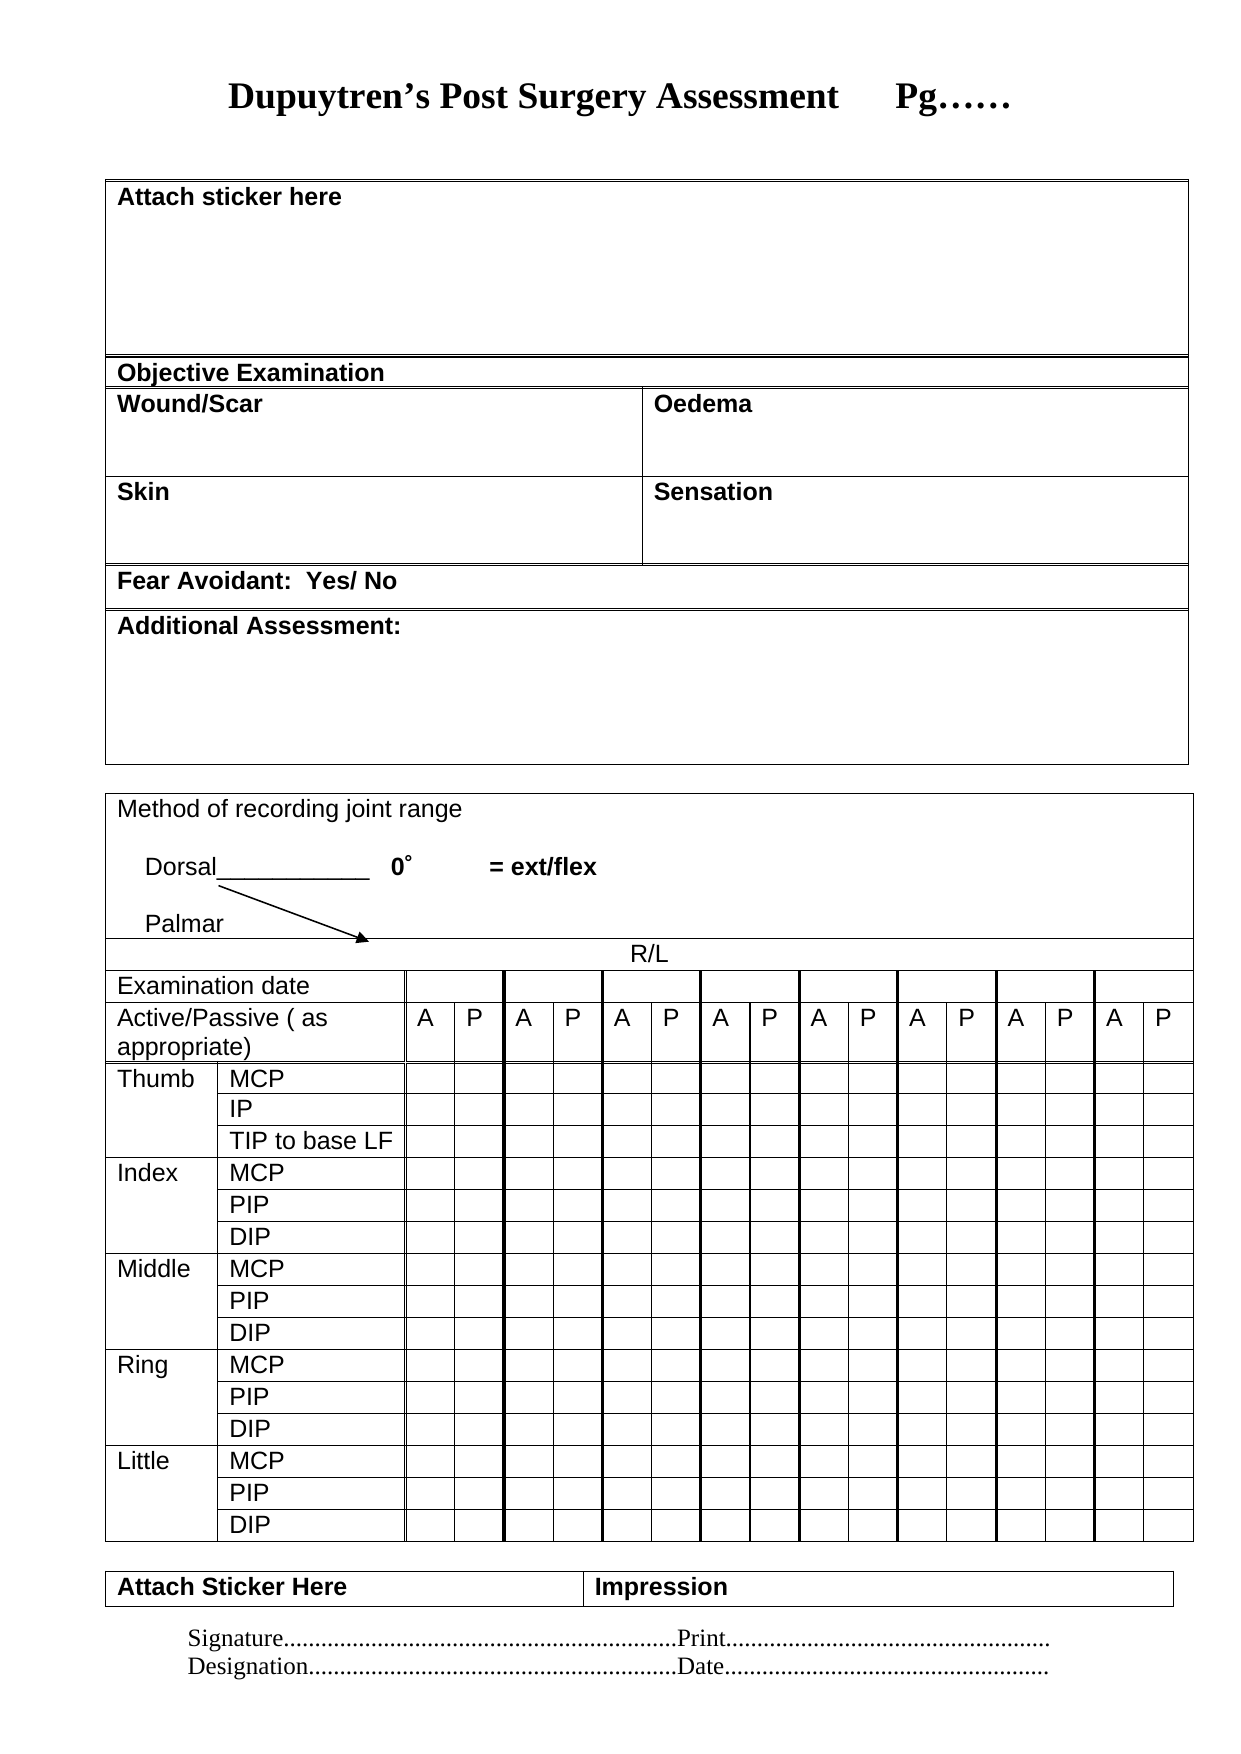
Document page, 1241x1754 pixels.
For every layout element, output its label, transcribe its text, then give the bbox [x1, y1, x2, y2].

table_cell [751, 1190, 798, 1221]
table_cell [1096, 1478, 1143, 1509]
table_cell [899, 1094, 946, 1125]
table_cell [407, 1414, 454, 1445]
table_cell [947, 1254, 995, 1285]
table_cell [998, 1064, 1045, 1093]
table_cell [506, 1286, 553, 1317]
table_cell [1144, 1510, 1193, 1541]
table_cell [702, 1350, 749, 1381]
table_cell MCP [218, 1158, 404, 1189]
table_cell [702, 1510, 749, 1541]
table_cell [1096, 1126, 1143, 1157]
table_cell [998, 971, 1093, 1002]
table_cell A [801, 1003, 848, 1061]
table_cell [702, 971, 798, 1002]
table_cell IP [218, 1094, 404, 1125]
table_cell [849, 1510, 896, 1541]
table_cell [1144, 1126, 1193, 1157]
table_cell [1096, 1318, 1143, 1349]
table_cell [407, 1510, 454, 1541]
table_cell [1046, 1158, 1093, 1189]
table_cell Examination date [106, 971, 404, 1002]
table_cell [1096, 1414, 1143, 1445]
table_cell [801, 1190, 848, 1221]
table_cell [554, 1158, 601, 1189]
table_cell [947, 1158, 995, 1189]
table_cell [947, 1414, 995, 1445]
table_cell [998, 1414, 1045, 1445]
table_cell [506, 1158, 553, 1189]
table_cell [455, 1222, 502, 1253]
table_cell R/L [106, 939, 1193, 970]
table_cell [506, 1126, 553, 1157]
table_cell [899, 1064, 946, 1093]
table_cell [407, 1126, 454, 1157]
table_cell [947, 1064, 995, 1093]
table_cell [1096, 1190, 1143, 1221]
table_cell Oedema [643, 389, 1188, 476]
table_cell [407, 1254, 454, 1285]
table_cell DIP [218, 1414, 404, 1445]
table_cell [899, 1318, 946, 1349]
table_header Impression [584, 1572, 1173, 1606]
table_cell [407, 1350, 454, 1381]
table_cell [702, 1190, 749, 1221]
table_cell [899, 1158, 946, 1189]
table_cell [1096, 1382, 1143, 1413]
table_cell [801, 1158, 848, 1189]
table_cell [455, 1510, 502, 1541]
table_cell [1096, 971, 1193, 1002]
table_cell [801, 971, 896, 1002]
table_cell [751, 1414, 798, 1445]
table_cell [652, 1414, 699, 1445]
table_cell [554, 1286, 601, 1317]
table_cell [604, 1094, 651, 1125]
table_header Attach Sticker Here [106, 1572, 583, 1606]
table_cell [998, 1446, 1045, 1477]
table_cell [604, 1286, 651, 1317]
table_cell [947, 1350, 995, 1381]
table_cell [801, 1350, 848, 1381]
table_cell [849, 1254, 896, 1285]
table_cell [1046, 1126, 1093, 1157]
table_cell [947, 1510, 995, 1541]
table_cell [407, 1446, 454, 1477]
table_cell [849, 1126, 896, 1157]
table_cell [506, 1254, 553, 1285]
table_cell [455, 1126, 502, 1157]
table_cell P [1144, 1003, 1193, 1061]
table_cell [407, 971, 502, 1002]
table_cell Active/Passive ( as appropriate) [106, 1003, 404, 1061]
table_cell [1096, 1094, 1143, 1125]
table_cell [455, 1382, 502, 1413]
table_cell [947, 1190, 995, 1221]
table_cell [702, 1254, 749, 1285]
table_cell [1046, 1286, 1093, 1317]
table_cell [947, 1094, 995, 1125]
table_cell MCP [218, 1254, 404, 1285]
table_cell [1144, 1254, 1193, 1285]
table_cell [652, 1318, 699, 1349]
table_cell [554, 1126, 601, 1157]
table_cell [801, 1382, 848, 1413]
table_cell Fear Avoidant: Yes/ No [106, 566, 1188, 608]
table_cell [652, 1446, 699, 1477]
table_cell [652, 1350, 699, 1381]
table_cell [947, 1286, 995, 1317]
table_cell [801, 1126, 848, 1157]
table_cell [604, 1510, 651, 1541]
table_cell [554, 1414, 601, 1445]
table_cell [1144, 1286, 1193, 1317]
table_cell [801, 1254, 848, 1285]
table_cell Index [106, 1158, 217, 1253]
table_cell [1144, 1478, 1193, 1509]
table_cell [554, 1382, 601, 1413]
table_cell [849, 1064, 896, 1093]
table_cell MCP [218, 1064, 404, 1093]
table_cell A [998, 1003, 1045, 1061]
table_cell [899, 1254, 946, 1285]
table_cell [652, 1478, 699, 1509]
table_cell [604, 1190, 651, 1221]
table_cell [455, 1254, 502, 1285]
table_cell [407, 1286, 454, 1317]
table_cell [849, 1318, 896, 1349]
table_cell PIP [218, 1190, 404, 1221]
table_cell TIP to base LF [218, 1126, 404, 1157]
table_cell A [407, 1003, 454, 1061]
table_cell [947, 1222, 995, 1253]
table_cell [702, 1286, 749, 1317]
table_cell P [947, 1003, 995, 1061]
table_cell [801, 1064, 848, 1093]
table_cell [554, 1478, 601, 1509]
table_cell [1046, 1414, 1093, 1445]
table_cell Little [106, 1446, 217, 1541]
table_cell [1046, 1222, 1093, 1253]
table_cell [947, 1318, 995, 1349]
table_cell [751, 1382, 798, 1413]
table_cell [652, 1064, 699, 1093]
table_cell [455, 1318, 502, 1349]
table_cell DIP [218, 1510, 404, 1541]
table_cell [1046, 1446, 1093, 1477]
table_cell [407, 1318, 454, 1349]
table_cell [702, 1382, 749, 1413]
table_cell [702, 1318, 749, 1349]
table_cell [652, 1094, 699, 1125]
table_cell [801, 1318, 848, 1349]
table_cell Sensation [643, 477, 1188, 563]
table_cell [506, 1414, 553, 1445]
table_cell [604, 1318, 651, 1349]
table_cell [604, 971, 699, 1002]
table_cell [947, 1478, 995, 1509]
table_cell [801, 1222, 848, 1253]
table_cell P [849, 1003, 896, 1061]
table_cell [604, 1126, 651, 1157]
table_cell [455, 1190, 502, 1221]
table_cell DIP [218, 1318, 404, 1349]
table_cell [998, 1094, 1045, 1125]
table_cell [554, 1446, 601, 1477]
table_cell [1096, 1222, 1143, 1253]
table_cell [998, 1254, 1045, 1285]
table_cell Ring [106, 1350, 217, 1445]
table_cell [998, 1126, 1045, 1157]
table_cell [751, 1446, 798, 1477]
table_cell [506, 1350, 553, 1381]
table_cell [702, 1094, 749, 1125]
table_cell [455, 1158, 502, 1189]
table_cell [1144, 1158, 1193, 1189]
table_cell [998, 1478, 1045, 1509]
table_cell [407, 1190, 454, 1221]
table_cell [751, 1126, 798, 1157]
table_cell [947, 1382, 995, 1413]
table_cell [554, 1510, 601, 1541]
table_cell P [652, 1003, 699, 1061]
table_cell [751, 1064, 798, 1093]
table_cell [1144, 1382, 1193, 1413]
table_cell [751, 1286, 798, 1317]
table_cell MCP [218, 1446, 404, 1477]
table_cell [1046, 1190, 1093, 1221]
table_cell [604, 1064, 651, 1093]
table_cell A [506, 1003, 553, 1061]
table_header Attach sticker here [106, 182, 1188, 354]
table_cell [554, 1318, 601, 1349]
table_cell [702, 1126, 749, 1157]
table_cell [899, 1446, 946, 1477]
table_cell Wound/Scar [106, 389, 642, 476]
table_cell [801, 1478, 848, 1509]
table_cell [899, 1510, 946, 1541]
table_cell [801, 1094, 848, 1125]
table_cell [751, 1478, 798, 1509]
table_cell [604, 1158, 651, 1189]
table_cell [407, 1158, 454, 1189]
table_cell [407, 1094, 454, 1125]
table_cell [1096, 1254, 1143, 1285]
table_cell MCP [218, 1350, 404, 1381]
table_cell [849, 1094, 896, 1125]
table_cell [455, 1478, 502, 1509]
table_cell [998, 1382, 1045, 1413]
table_cell [998, 1318, 1045, 1349]
table_cell A [702, 1003, 749, 1061]
table_cell [506, 1190, 553, 1221]
table_cell [554, 1064, 601, 1093]
table_cell [1144, 1414, 1193, 1445]
table_cell [702, 1414, 749, 1445]
table_cell [702, 1478, 749, 1509]
table_cell [1046, 1382, 1093, 1413]
table_cell P [455, 1003, 502, 1061]
table_cell [652, 1286, 699, 1317]
table_cell [1096, 1510, 1143, 1541]
table_cell [554, 1190, 601, 1221]
table_cell P [1046, 1003, 1093, 1061]
table_cell A [604, 1003, 651, 1061]
table_cell [998, 1158, 1045, 1189]
table_cell [554, 1094, 601, 1125]
table_cell [1046, 1064, 1093, 1093]
table_cell PIP [218, 1478, 404, 1509]
table_cell [1144, 1190, 1193, 1221]
table_cell [899, 1478, 946, 1509]
table_cell [1144, 1318, 1193, 1349]
table_cell [751, 1350, 798, 1381]
table_cell [652, 1382, 699, 1413]
table_cell [407, 1382, 454, 1413]
table_cell [702, 1222, 749, 1253]
table_cell [455, 1414, 502, 1445]
table_cell Middle [106, 1254, 217, 1349]
table_cell [506, 1510, 553, 1541]
table_cell [652, 1254, 699, 1285]
table_cell [751, 1094, 798, 1125]
table_cell [849, 1350, 896, 1381]
table_cell [849, 1286, 896, 1317]
table_cell [899, 1126, 946, 1157]
table_cell [604, 1446, 651, 1477]
table_cell [998, 1222, 1045, 1253]
table_cell [506, 1318, 553, 1349]
table_cell [604, 1350, 651, 1381]
table_cell [899, 1190, 946, 1221]
table_cell [702, 1064, 749, 1093]
table_cell PIP [218, 1382, 404, 1413]
table_cell [849, 1158, 896, 1189]
table_cell [554, 1254, 601, 1285]
table_cell [604, 1478, 651, 1509]
table_cell Skin [106, 477, 642, 563]
table_cell [506, 1382, 553, 1413]
table_cell [1096, 1158, 1143, 1189]
table_cell [702, 1446, 749, 1477]
table_cell [1046, 1350, 1093, 1381]
table_cell A [899, 1003, 946, 1061]
table_cell [652, 1158, 699, 1189]
table_cell PIP [218, 1286, 404, 1317]
table_cell [455, 1286, 502, 1317]
table_cell [751, 1158, 798, 1189]
table_cell [899, 1286, 946, 1317]
table_cell [455, 1094, 502, 1125]
table_cell [652, 1222, 699, 1253]
table_cell [604, 1414, 651, 1445]
table_cell [849, 1478, 896, 1509]
table_cell [1046, 1318, 1093, 1349]
table_cell A [1096, 1003, 1143, 1061]
table_cell [849, 1222, 896, 1253]
table_cell [751, 1318, 798, 1349]
table_cell [998, 1350, 1045, 1381]
table_cell [652, 1126, 699, 1157]
table_cell [1144, 1222, 1193, 1253]
table_cell [1144, 1350, 1193, 1381]
table_cell [1096, 1350, 1143, 1381]
table_cell [998, 1190, 1045, 1221]
table_cell [751, 1254, 798, 1285]
table_cell [407, 1064, 454, 1093]
table_cell [455, 1064, 502, 1093]
table_cell [1096, 1446, 1143, 1477]
table_cell [652, 1510, 699, 1541]
table_cell [455, 1446, 502, 1477]
table_cell [899, 1350, 946, 1381]
table_cell [1096, 1064, 1143, 1093]
table_cell [849, 1382, 896, 1413]
table_cell [506, 1446, 553, 1477]
table_cell [407, 1478, 454, 1509]
table_cell [554, 1350, 601, 1381]
table_cell [751, 1222, 798, 1253]
table_cell [554, 1222, 601, 1253]
table_cell [506, 1222, 553, 1253]
table_cell [947, 1446, 995, 1477]
table_cell [702, 1158, 749, 1189]
table_cell [604, 1222, 651, 1253]
table_cell [998, 1286, 1045, 1317]
table_cell [1046, 1094, 1093, 1125]
table_cell [947, 1126, 995, 1157]
table_cell [1144, 1094, 1193, 1125]
table_cell P [554, 1003, 601, 1061]
table_cell [652, 1190, 699, 1221]
table_cell [506, 1094, 553, 1125]
table_cell [998, 1510, 1045, 1541]
table_cell [899, 1222, 946, 1253]
table_cell [849, 1190, 896, 1221]
table_cell [899, 1414, 946, 1445]
table_cell [1144, 1446, 1193, 1477]
table_cell [801, 1446, 848, 1477]
table_cell P [751, 1003, 798, 1061]
table_cell [604, 1254, 651, 1285]
table_cell DIP [218, 1222, 404, 1253]
table_cell [455, 1350, 502, 1381]
table_cell [1096, 1286, 1143, 1317]
table_cell [849, 1446, 896, 1477]
table_cell [751, 1510, 798, 1541]
table_cell [506, 971, 601, 1002]
table_cell [801, 1510, 848, 1541]
table_cell [899, 971, 995, 1002]
table_cell Thumb [106, 1064, 217, 1157]
table_cell [1046, 1254, 1093, 1285]
table_cell [1046, 1510, 1093, 1541]
table_cell [849, 1414, 896, 1445]
table_cell [407, 1222, 454, 1253]
table_cell [604, 1382, 651, 1413]
table_cell [506, 1064, 553, 1093]
table_cell [801, 1414, 848, 1445]
table_cell [1046, 1478, 1093, 1509]
table_header Method of recording joint range Dorsal___________ 0˚ = ext/flex Palmar [106, 794, 1193, 938]
table_cell [506, 1478, 553, 1509]
table_cell [1144, 1064, 1193, 1093]
table_cell [801, 1286, 848, 1317]
table_cell Objective Examination [106, 358, 1188, 386]
table_cell Additional Assessment: [106, 611, 1188, 763]
table_cell [899, 1382, 946, 1413]
